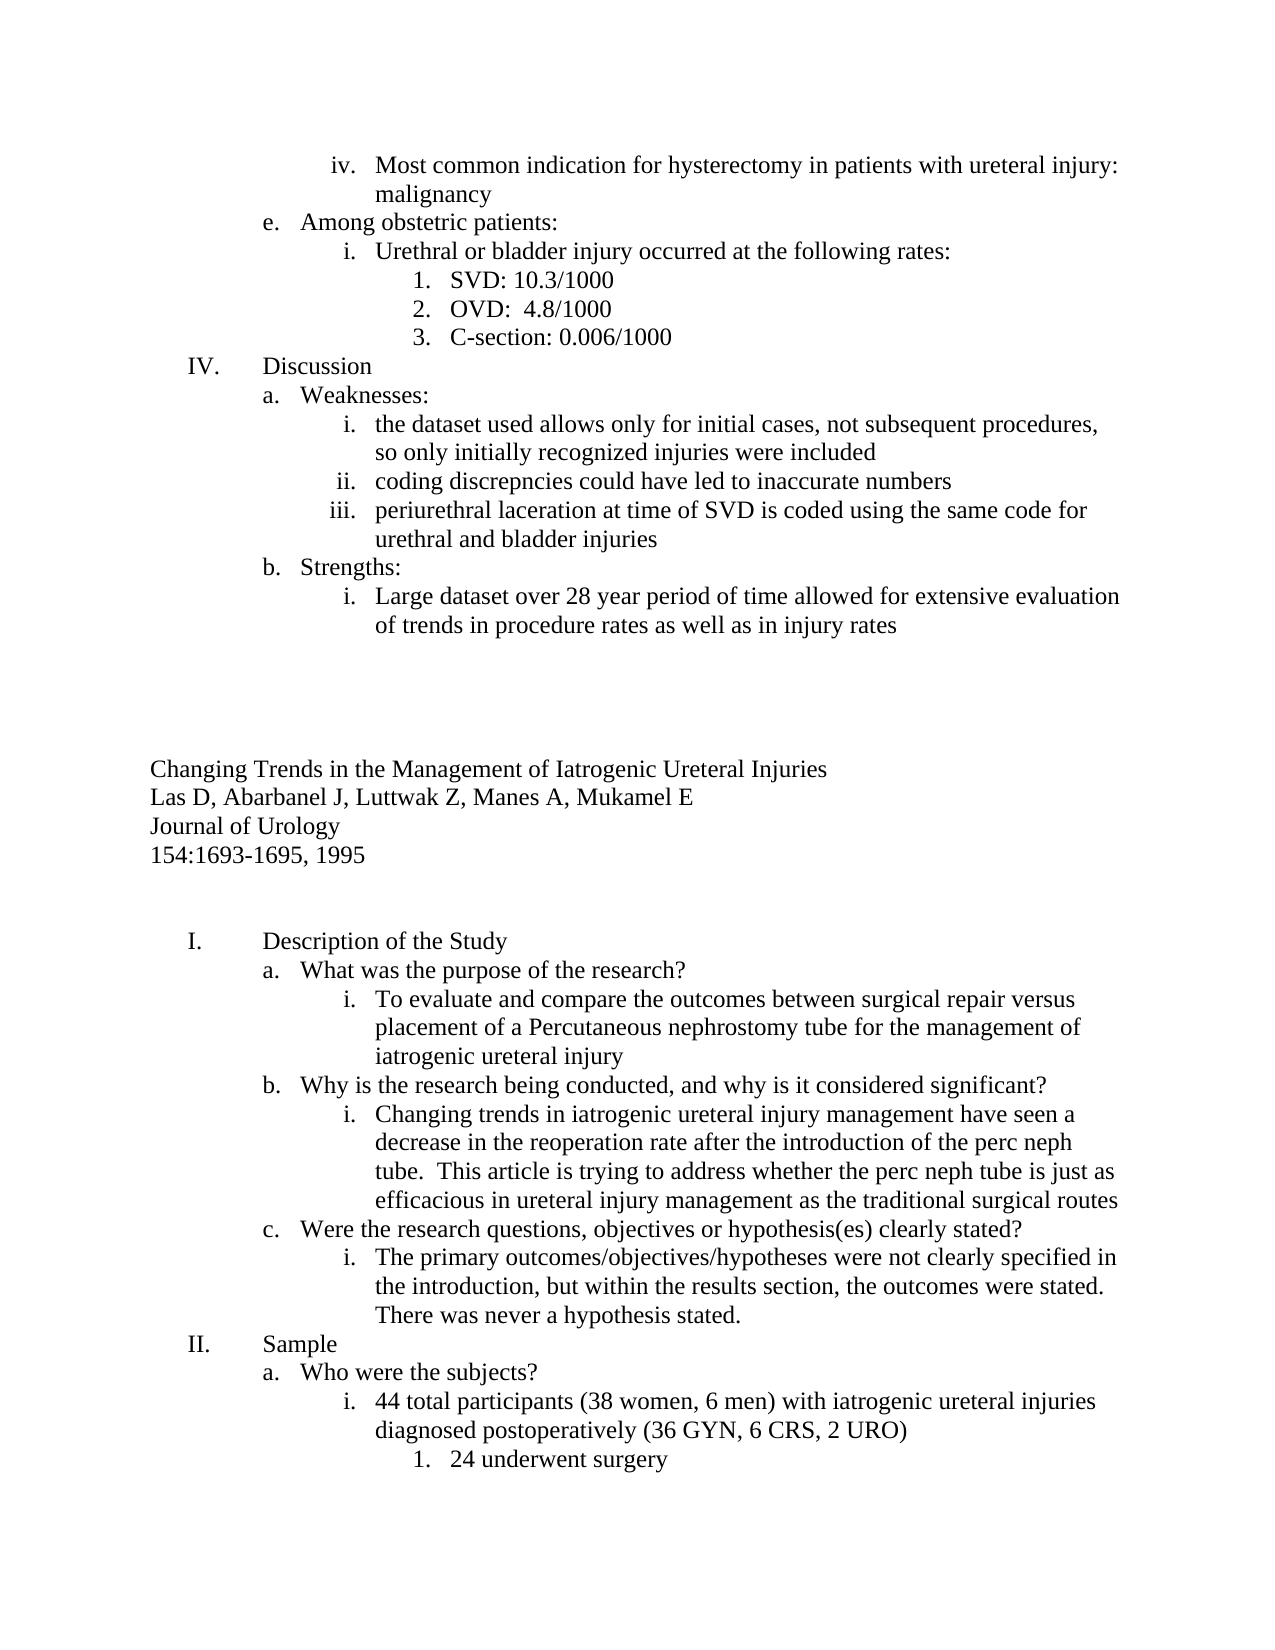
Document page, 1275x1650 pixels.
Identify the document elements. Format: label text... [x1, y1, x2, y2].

list Description of the Study [187, 926, 1125, 955]
list C-section: 0.006/1000 [412, 322, 1125, 351]
list coding discrepncies could have led to inaccurate numbers [356, 466, 1125, 495]
list Weaknesses: [262, 380, 1125, 409]
list Strengths: [262, 552, 1125, 581]
list 24 underwent surgery [412, 1444, 1125, 1472]
list Were the research questions, objectives or hypothesis(es) clearly stated? [262, 1214, 1125, 1242]
list The primary outcomes/objectives/hypotheses were not clearly specified in the introduction, but within the results section, the outcomes were stated. There was never a hypothesis stated. [356, 1242, 1125, 1329]
list Why is the research being conducted, and why is it considered significant? [262, 1070, 1125, 1099]
list the dataset used allows only for initial cases, not subsequent procedures, so only initially recognized injuries were included [356, 409, 1125, 466]
list SVD: 10.3/1000 [412, 265, 1125, 294]
list 44 total participants (38 women, 6 men) with iatrogenic ureteral injuries diagnosed postoperatively (36 GYN, 6 CRS, 2 URO) [356, 1386, 1125, 1444]
list What was the purpose of the research? [262, 955, 1125, 984]
list OVD: 4.8/1000 [412, 294, 1125, 322]
list Among obstetric patients: [262, 207, 1125, 236]
text Journal of Urology [150, 811, 1125, 840]
list Most common indication for hysterectomy in patients with ureteral injury: malignancy [356, 150, 1125, 207]
list Changing trends in iatrogenic ureteral injury management have seen a decrease in the reoperation rate after the introduction of the perc neph tube. This article is trying to address whether the perc neph tube is just as efficacious in ureteral injury management as the traditional surgical routes [356, 1099, 1125, 1214]
list Who were the subjects? [262, 1357, 1125, 1386]
text Las D, Abarbanel J, Luttwak Z, Manes A, Mukamel E [150, 782, 1125, 811]
list To evaluate and compare the outcomes between surgical repair versus placement of a Percutaneous nephrostomy tube for the management of iatrogenic ureteral injury [356, 984, 1125, 1070]
text 154:1693-1695, 1995 [150, 840, 1125, 869]
list Large dataset over 28 year period of time allowed for extensive evaluation of trends in procedure rates as well as in injury rates [356, 581, 1125, 639]
list Sample [187, 1329, 1125, 1357]
text Changing Trends in the Management of Iatrogenic Ureteral Injuries [150, 754, 1125, 782]
list periurethral laceration at time of SVD is coded using the same code for urethral and bladder injuries [356, 495, 1125, 552]
list Discussion [187, 351, 1125, 380]
list Urethral or bladder injury occurred at the following rates: [356, 236, 1125, 265]
